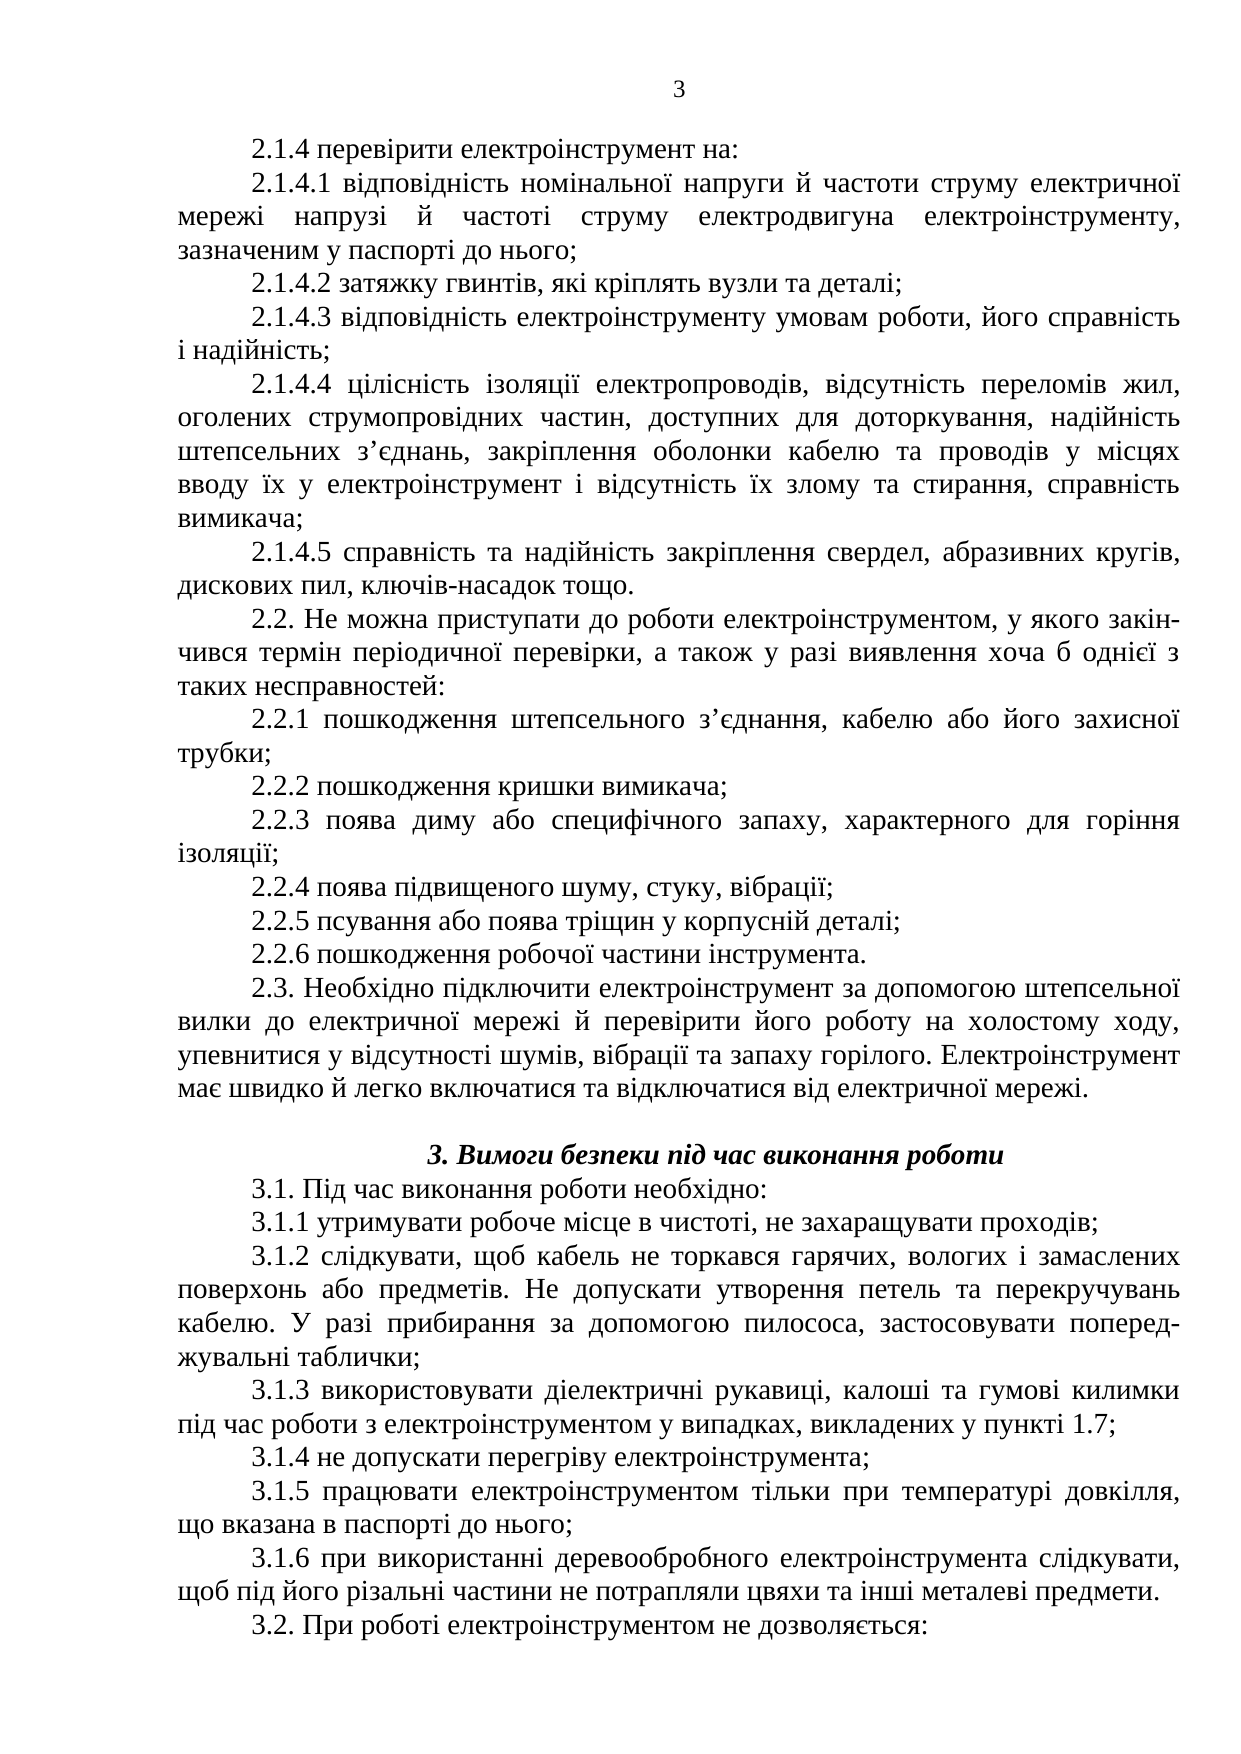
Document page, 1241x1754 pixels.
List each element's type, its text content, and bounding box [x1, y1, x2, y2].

text 2.2. Не можна приступати до роботи електроінструментом, у якого закін- чився термін періодичної перевірки, а також у разі виявлення хоча б однієї з таких несправностей: [177, 601, 1181, 701]
text 2.1.4.4 цілісність ізоляції електропроводів, відсутність переломів жил, оголених струмопровідних частин, доступних для доторкування, надійність штепсельних з’єднань, закріплення оболонки кабелю та проводів у місцях вводу їх у електроінструмент і відсутність їх злому та стирання, справність вимикача; [177, 366, 1181, 534]
text 2.1.4.2 затяжку гвинтів, які кріплять вузли та деталі; [177, 265, 1181, 299]
text 2.1.4 перевірити електроінструмент на: [177, 131, 1181, 165]
text 3.1.5 працювати електроінструментом тільки при температурі довкілля, що вказана в паспорті до нього; [177, 1473, 1181, 1540]
text 3.2. При роботі електроінструментом не дозволяється: [177, 1607, 1181, 1641]
text 2.3. Необхідно підключити електроінструмент за допомогою штепсельної вилки до електричної мережі й перевірити його роботу на холостому ходу, упевнитися у відсутності шумів, вібрації та запаху горілого. Електроінструмент має швидко й легко включатися та відключатися від електричної мережі. [177, 970, 1181, 1104]
text 3.1.4 не допускати перегріву електроінструмента; [177, 1439, 1181, 1473]
text 2.2.2 пошкодження кришки вимикача; [177, 768, 1181, 802]
text 3.1.2 слідкувати, щоб кабель не торкався гарячих, вологих і замаслених поверхонь або предметів. Не допускати утворення петель та перекручувань кабелю. У разі прибирання за допомогою пилососа, застосовувати поперед- жувальні таблички; [177, 1238, 1181, 1372]
text 2.1.4.3 відповідність електроінструменту умовам роботи, його справність і надійність; [177, 299, 1181, 366]
text 2.2.3 поява диму або специфічного запаху, характерного для горіння ізоляції; [177, 802, 1181, 869]
text 3.1.6 при використанні деревообробного електроінструмента слідкувати, щоб під його різальні частини не потрапляли цвяхи та інші металеві предмети. [177, 1540, 1181, 1607]
text 3. Вимоги безпеки під час виконання роботи [177, 1137, 1181, 1171]
text 2.1.4.1 відповідність номінальної напруги й частоти струму електричної мережі напрузі й частоті струму електродвигуна електроінструменту, зазначеним у паспорті до нього; [177, 165, 1181, 265]
text 3.1. Під час виконання роботи необхідно: [177, 1171, 1181, 1204]
text 3.1.1 утримувати робоче місце в чистоті, не захаращувати проходів; [177, 1204, 1181, 1238]
text 2.2.6 пошкодження робочої частини інструмента. [177, 936, 1181, 970]
text 2.2.5 псування або поява тріщин у корпусній деталі; [177, 903, 1181, 936]
text 2.2.1 пошкодження штепсельного з’єднання, кабелю або його захисної трубки; [177, 701, 1181, 768]
text 3.1.3 використовувати діелектричні рукавиці, калоші та гумові килимки під час роботи з електроінструментом у випадках, викладених у пункті 1.7; [177, 1372, 1181, 1439]
text 2.2.4 поява підвищеного шуму, стуку, вібрації; [177, 869, 1181, 903]
text 2.1.4.5 справність та надійність закріплення свердел, абразивних кругів, дискових пил, ключів-насадок тощо. [177, 534, 1181, 601]
